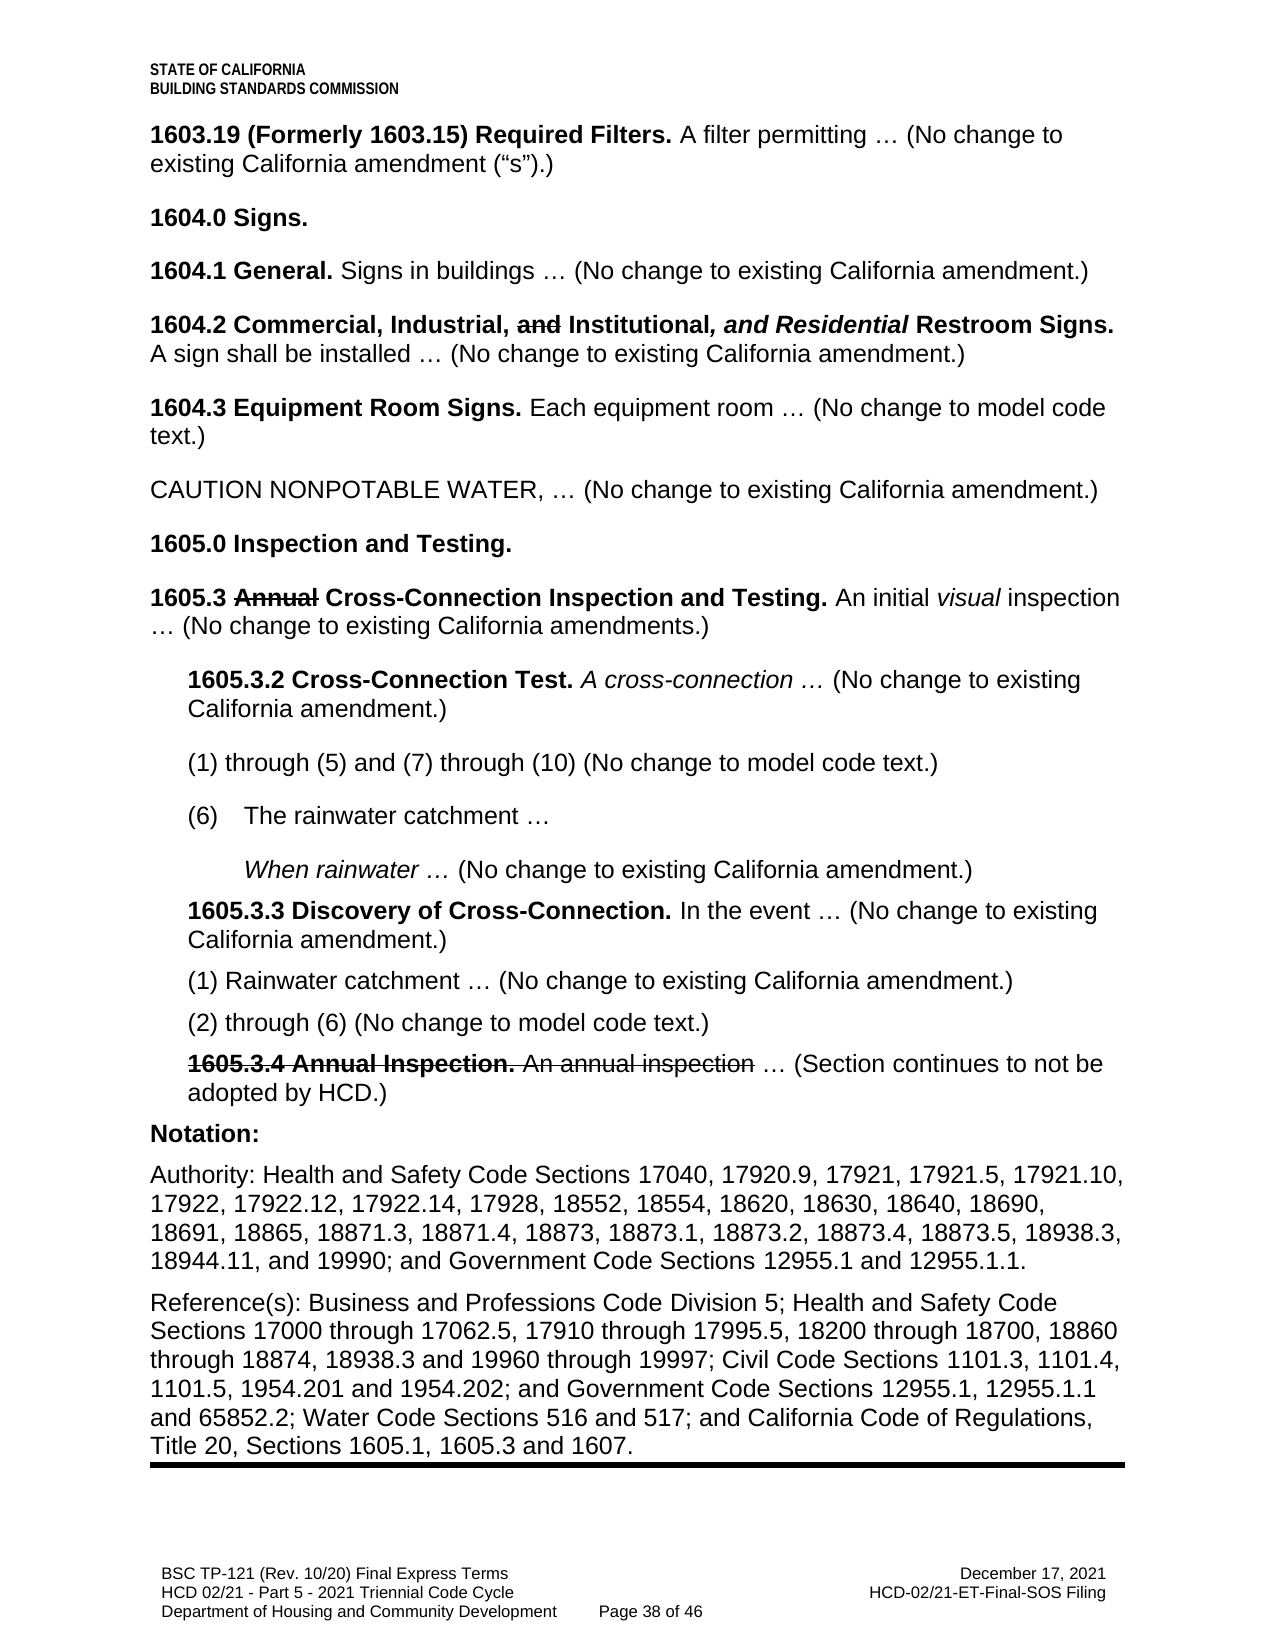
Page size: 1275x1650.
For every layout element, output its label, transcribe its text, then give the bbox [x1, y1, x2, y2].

text (1) Rainwater catchment … (No change to existing California amendment.) [187, 966, 1125, 995]
text 1603.19 (Formerly 1603.15) Required Filters. A filter permitting … (No change to existing California amendment (“s”).) [150, 120, 1125, 177]
text 1604.2 Commercial, Industrial, and Institutional, and Residential Restroom Signs. A sign shall be installed … (No change to existing California amendment.) [150, 310, 1125, 367]
text When rainwater … (No change to existing California amendment.) [244, 855, 1125, 884]
text 1605.3.3 Discovery of Cross-Connection. In the event … (No change to existing California amendment.) [187, 896, 1125, 954]
text 1605.3 Annual Cross-Connection Inspection and Testing. An initial visual inspection … (No change to existing California amendments.) [150, 582, 1125, 640]
text 1605.0 Inspection and Testing. [150, 529, 1125, 557]
text (1) through (5) and (7) through (10) (No change to model code text.) [187, 747, 1125, 776]
text (6) The rainwater catchment … [187, 801, 1125, 830]
text 1604.0 Signs. [150, 202, 1125, 231]
text (2) through (6) (No change to model code text.) [187, 1007, 1125, 1036]
text Authority: Health and Safety Code Sections 17040, 17920.9, 17921, 17921.5, 17921.10, 17922, 17922.12, 17922.14, 17928, 18552, 18554, 18620, 18630, 18640, 18690, 18691, 18865, 18871.3, 18871.4, 18873, 18873.1, 18873.2, 18873.4, 18873.5, 18938.3, 18944.11, and 19990; and Government Code Sections 12955.1 and 12955.1.1. [150, 1160, 1125, 1275]
text 1605.3.2 Cross-Connection Test. A cross-connection … (No change to existing California amendment.) [187, 665, 1125, 722]
text 1605.3.4 Annual Inspection. An annual inspection … (Section continues to not be adopted by HCD.) [187, 1049, 1125, 1106]
text Notation: [150, 1119, 1125, 1147]
text 1604.3 Equipment Room Signs. Each equipment room … (No change to model code text.) [150, 392, 1125, 450]
text 1604.1 General. Signs in buildings … (No change to existing California amendment.) [150, 256, 1125, 285]
text Reference(s): Business and Professions Code Division 5; Health and Safety Code Sections 17000 through 17062.5, 17910 through 17995.5, 18200 through 18700, 18860 through 18874, 18938.3 and 19960 through 19997; Civil Code Sections 1101.3, 1101.4, 1101.5, 1954.201 and 1954.202; and Government Code Sections 12955.1, 12955.1.1 and 65852.2; Water Code Sections 516 and 517; and California Code of Regulations, Title 20, Sections 1605.1, 1605.3 and 1607. [150, 1287, 1125, 1462]
text CAUTION NONPOTABLE WATER, … (No change to existing California amendment.) [150, 475, 1125, 504]
